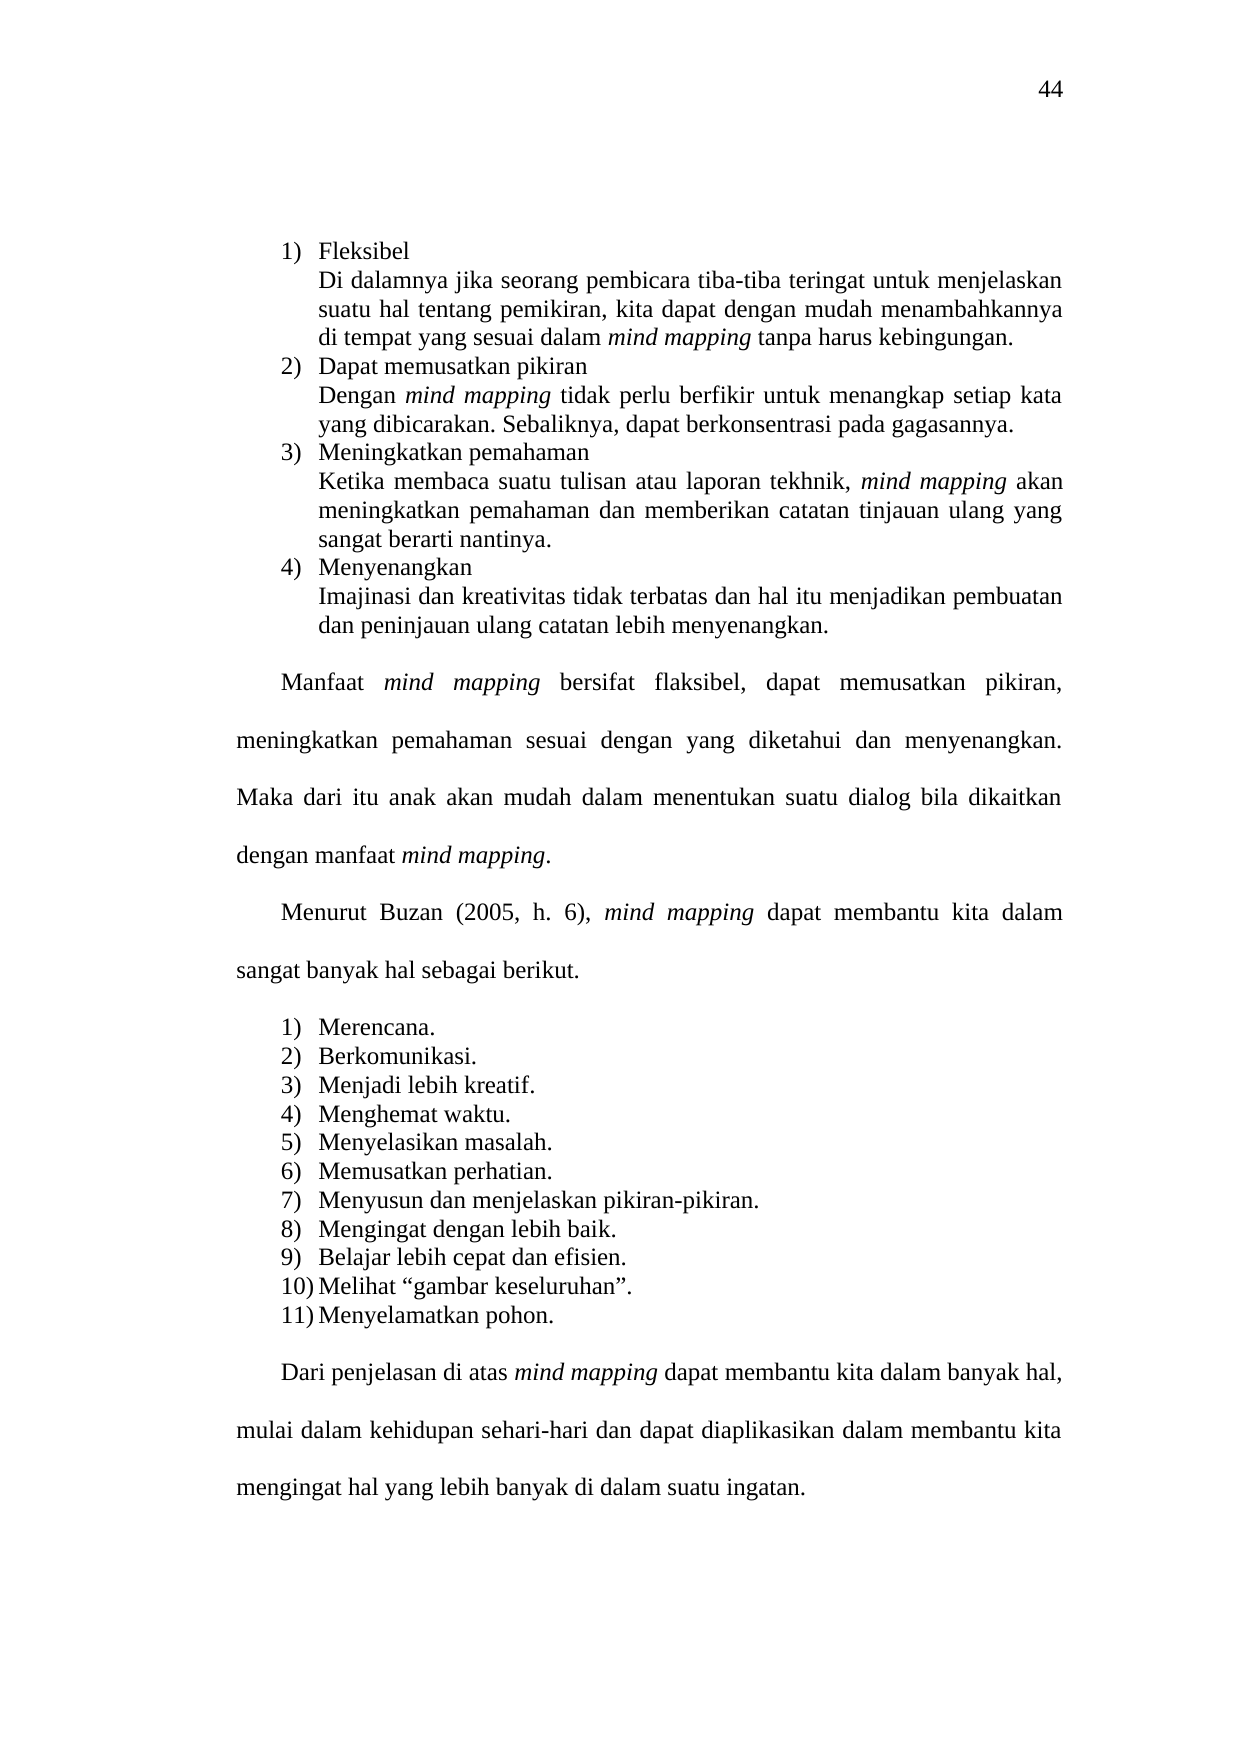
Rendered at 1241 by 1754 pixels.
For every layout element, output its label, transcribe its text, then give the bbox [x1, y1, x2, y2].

list Menjadi lebih kreatif. [281, 1070, 1063, 1099]
list Mengingat dengan lebih baik. [281, 1214, 1063, 1242]
list Menghemat waktu. [281, 1099, 1063, 1127]
list Memusatkan perhatian. [281, 1156, 1063, 1185]
list Ketika membaca suatu tulisan atau laporan tekhnik, mind mapping akan meningkatkan pemahaman dan memberikan catatan tinjauan ulang yang sangat berarti nantinya. [318, 466, 1063, 552]
list Menyusun dan menjelaskan pikiran-pikiran. [281, 1185, 1063, 1214]
list Menurut Buzan (2005, h. 6), mind mapping dapat membantu kita dalam sangat banyak hal sebagai berikut. [236, 897, 1063, 984]
list Dengan mind mapping tidak perlu berfikir untuk menangkap setiap kata yang dibicarakan. Sebaliknya, dapat berkonsentrasi pada gagasannya. [318, 380, 1063, 437]
list Manfaat mind mapping bersifat flaksibel, dapat memusatkan pikiran, meningkatkan pemahaman sesuai dengan yang diketahui dan menyenangkan. Maka dari itu anak akan mudah dalam menentukan suatu dialog bila dikaitkan dengan manfaat mind mapping. [236, 667, 1063, 869]
list Di dalamnya jika seorang pembicara tiba-tiba teringat untuk menjelaskan suatu hal tentang pemikiran, kita dapat dengan mudah menambahkannya di tempat yang sesuai dalam mind mapping tanpa harus kebingungan. [318, 265, 1063, 351]
list Menyelamatkan pohon. [281, 1300, 1063, 1329]
list Menyelasikan masalah. [281, 1127, 1063, 1156]
list Imajinasi dan kreativitas tidak terbatas dan hal itu menjadikan pembuatan dan peninjauan ulang catatan lebih menyenangkan. [318, 581, 1063, 639]
list Dapat memusatkan pikiran [281, 351, 1063, 380]
list Meningkatkan pemahaman [281, 437, 1063, 466]
list Dari penjelasan di atas mind mapping dapat membantu kita dalam banyak hal, mulai dalam kehidupan sehari-hari dan dapat diaplikasikan dalam membantu kita mengingat hal yang lebih banyak di dalam suatu ingatan. [236, 1357, 1063, 1501]
list Belajar lebih cepat dan efisien. [281, 1242, 1063, 1271]
list Fleksibel [281, 236, 1063, 265]
list Merencana. [281, 1012, 1063, 1041]
list Berkomunikasi. [281, 1041, 1063, 1070]
list Melihat “gambar keseluruhan”. [281, 1271, 1063, 1300]
list Menyenangkan [281, 552, 1063, 581]
